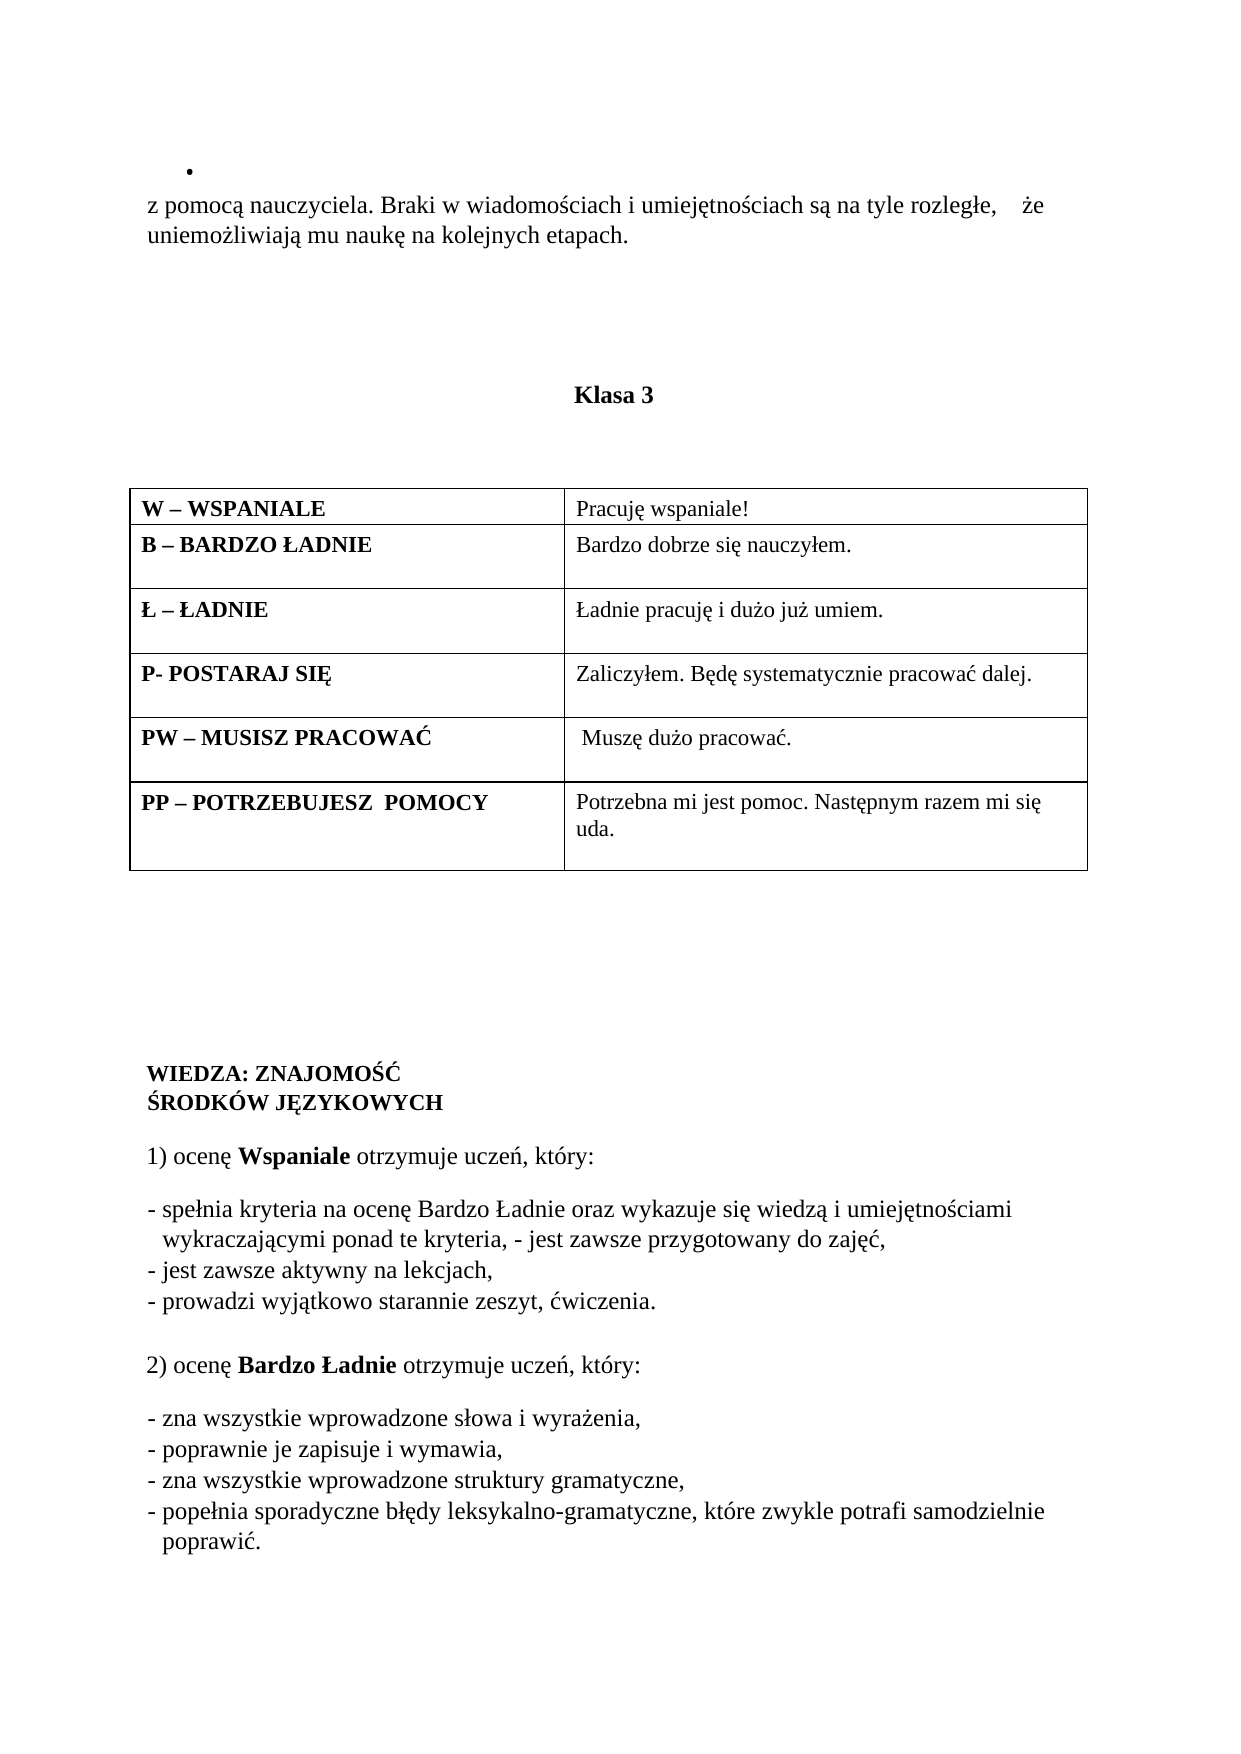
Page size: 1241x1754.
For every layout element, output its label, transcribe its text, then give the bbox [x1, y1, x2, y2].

table_cell Potrzebna mi jest pomoc. Następnym razem mi się uda. [565, 783, 1087, 869]
table_cell PP – POTRZEBUJESZ POMOCY [131, 783, 564, 869]
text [146, 191, 1061, 249]
text 1) ocenę Wspaniale otrzymuje uczeń, który: [146, 1141, 1091, 1170]
table_cell Bardzo dobrze się nauczyłem. [565, 525, 1087, 588]
list popełnia sporadyczne błędy leksykalno-gramatyczne, które zwykle potrafi samodzielnie poprawić. [147, 1496, 1091, 1554]
table_header W – WSPANIALE [131, 489, 564, 524]
table_cell P- POSTARAJ SIĘ [131, 654, 564, 717]
list zna wszystkie wprowadzone struktury gramatyczne, [147, 1465, 1091, 1494]
subtitle WIEDZA: ZNAJOMOŚĆ ŚRODKÓW JĘZYKOWYCH [146, 1060, 451, 1115]
table_cell PW – MUSISZ PRACOWAĆ [131, 718, 564, 781]
table_cell Ł – ŁADNIE [131, 589, 564, 653]
list zna wszystkie wprowadzone słowa i wyrażenia, [147, 1403, 1091, 1432]
list poprawnie je zapisuje i wymawia, [147, 1434, 1091, 1463]
table_cell Zaliczyłem. Będę systematycznie pracować dalej. [565, 654, 1087, 717]
list jest zawsze aktywny na lekcjach, [147, 1255, 1091, 1284]
table_cell B – BARDZO ŁADNIE [131, 525, 564, 588]
text Klasa 3 [148, 380, 1079, 409]
table_cell Muszę dużo pracować. [565, 718, 1087, 781]
table_cell Ładnie pracuję i dużo już umiem. [565, 589, 1087, 653]
text 2) ocenę Bardzo Ładnie otrzymuje uczeń, który: [146, 1350, 1091, 1379]
list spełnia kryteria na ocenę Bardzo Ładnie oraz wykazuje się wiedzą i umiejętnościami wykraczającymi ponad te kryteria, - jest zawsze przygotowany do zajęć, [147, 1194, 1091, 1253]
list prowadzi wyjątkowo starannie zeszyt, ćwiczenia. [147, 1286, 1091, 1315]
table_header Pracuję wspaniale! [565, 489, 1087, 524]
